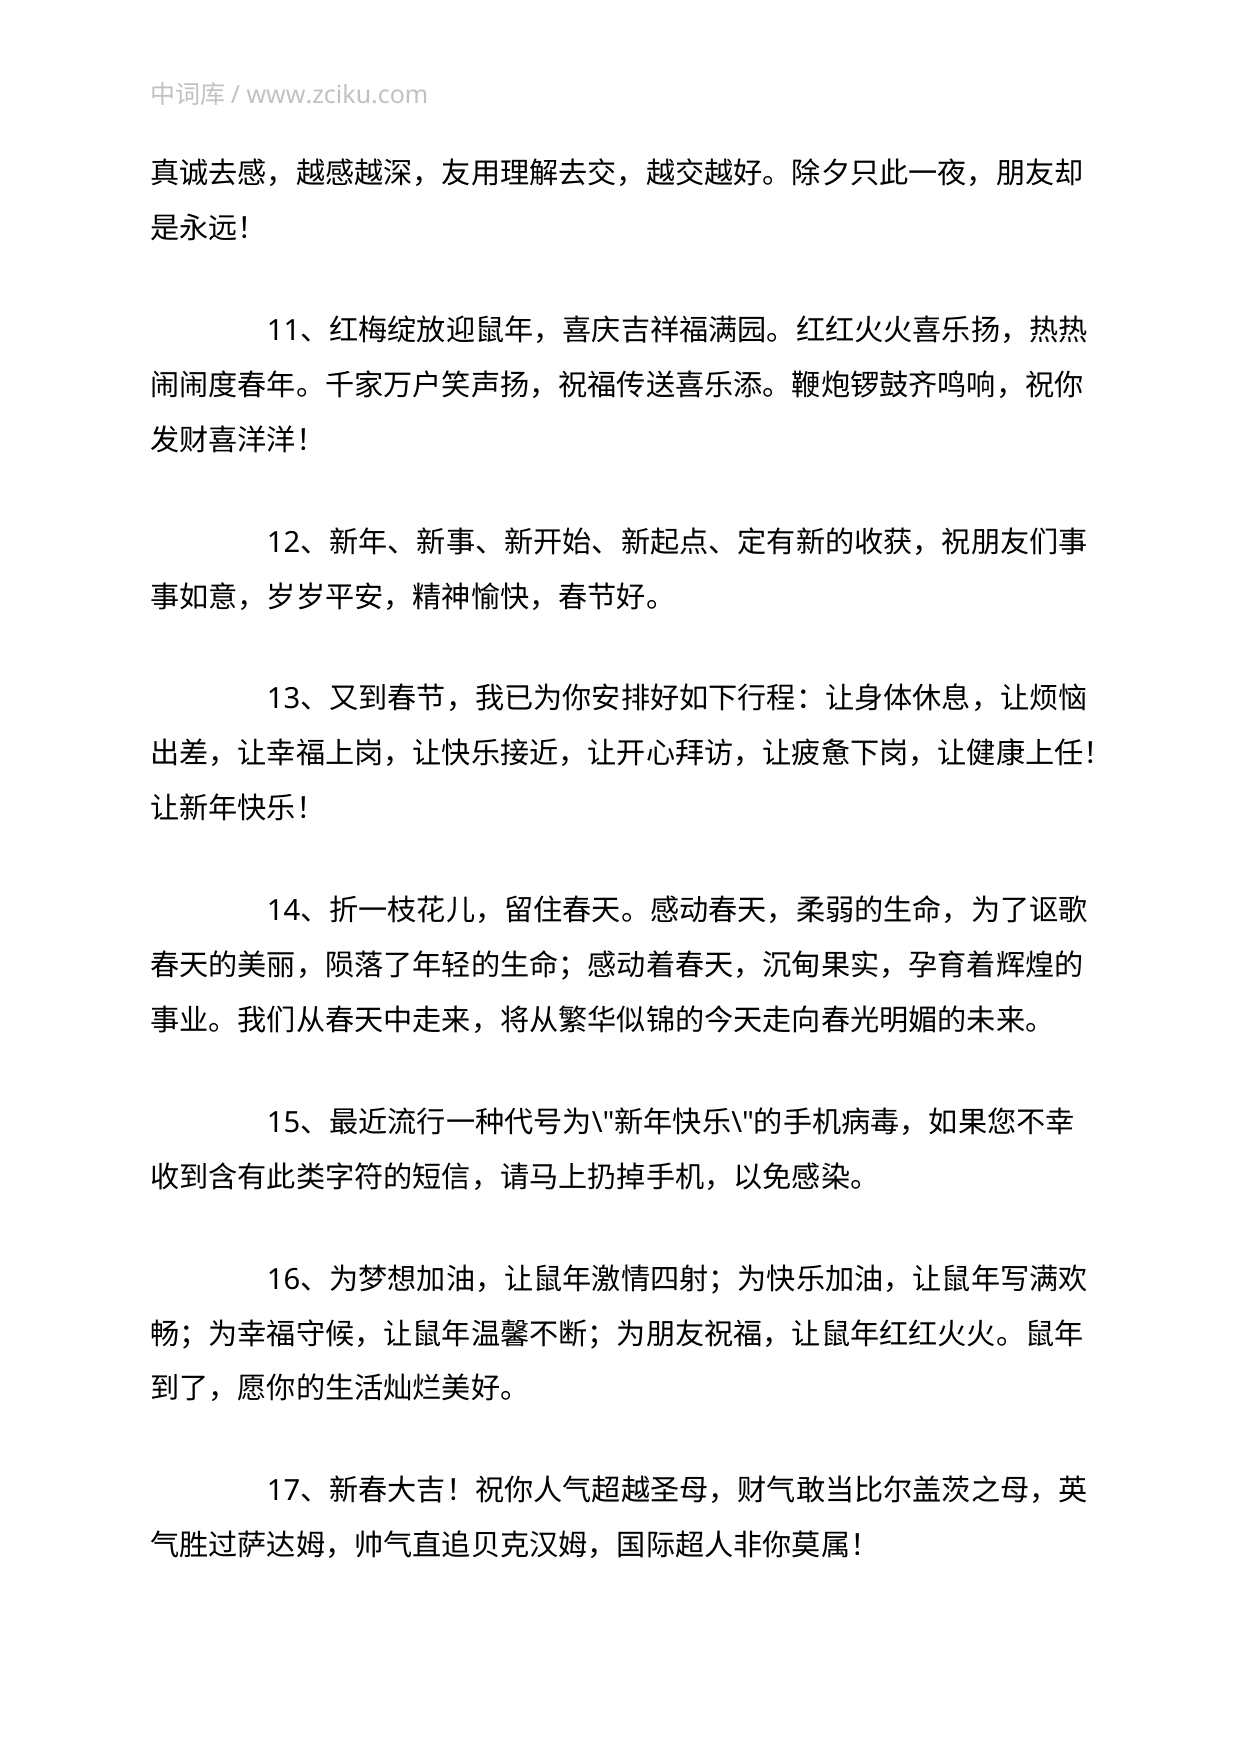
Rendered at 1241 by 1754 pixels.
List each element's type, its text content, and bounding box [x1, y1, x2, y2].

text 13、又到春节，我已为你安排好如下行程：让身体休息，让烦恼出差，让幸福上岗，让快乐接近，让开心拜访，让疲惫下岗，让健康上任！让新年快乐！ [150, 675, 1090, 827]
text 17、新春大吉！祝你人气超越圣母，财气敢当比尔盖茨之母，英气胜过萨达姆，帅气直追贝克汉姆，国际超人非你莫属！ [150, 1467, 1090, 1564]
text 15、最近流行一种代号为\"新年快乐\"的手机病毒，如果您不幸收到含有此类字符的短信，请马上扔掉手机，以免感染。 [150, 1098, 1090, 1196]
text 16、为梦想加油，让鼠年激情四射；为快乐加油，让鼠年写满欢畅；为幸福守候，让鼠年温馨不断；为朋友祝福，让鼠年红红火火。鼠年到了，愿你的生活灿烂美好。 [150, 1255, 1090, 1407]
text 12、新年、新事、新开始、新起点、定有新的收获，祝朋友们事事如意，岁岁平安，精神愉快，春节好。 [150, 518, 1090, 616]
text 14、折一枝花儿，留住春天。感动春天，柔弱的生命，为了讴歌春天的美丽，陨落了年轻的生命；感动着春天，沉甸果实，孕育着辉煌的事业。我们从春天中走来，将从繁华似锦的今天走向春光明媚的未来。 [150, 887, 1090, 1039]
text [150, 150, 1090, 247]
text 11、红梅绽放迎鼠年，喜庆吉祥福满园。红红火火喜乐扬，热热闹闹度春年。千家万户笑声扬，祝福传送喜乐添。鞭炮锣鼓齐鸣响，祝你发财喜洋洋！ [150, 307, 1090, 459]
